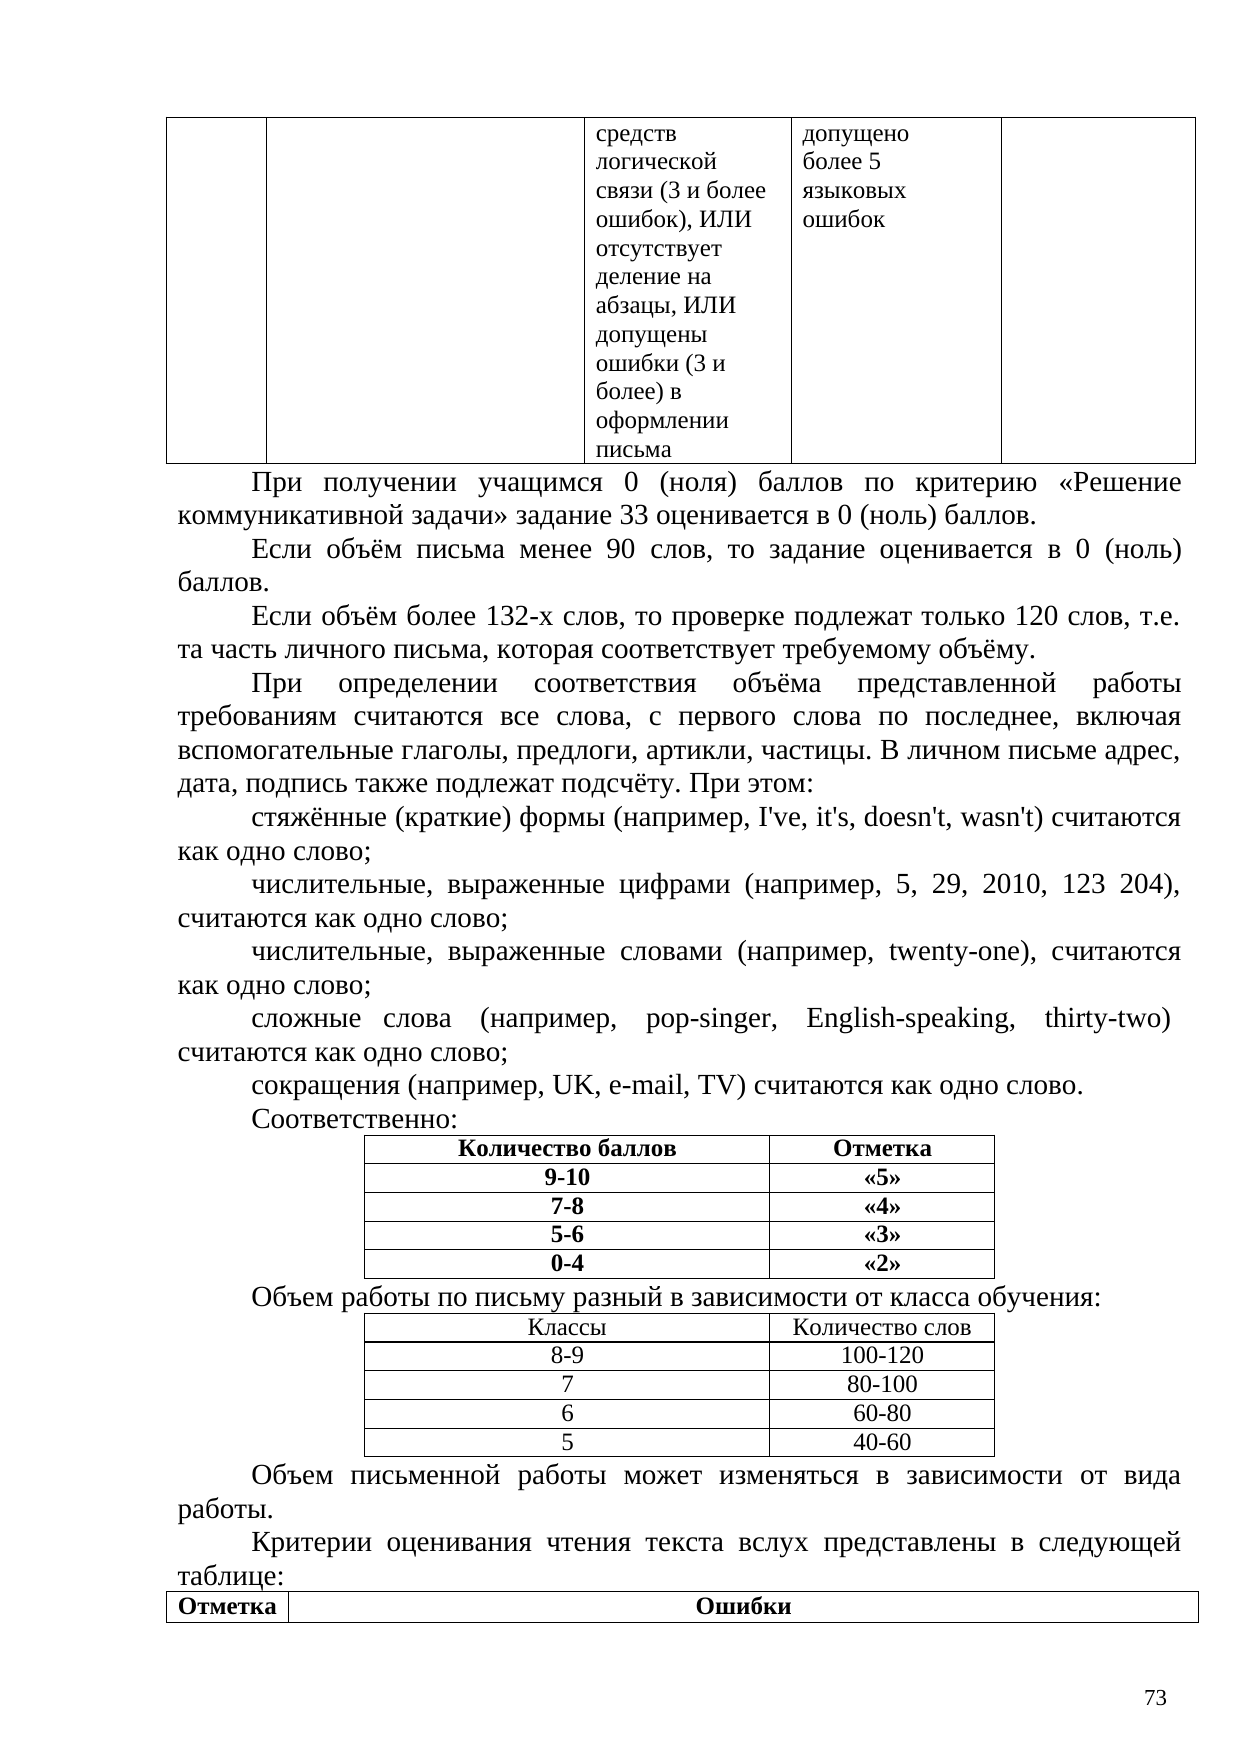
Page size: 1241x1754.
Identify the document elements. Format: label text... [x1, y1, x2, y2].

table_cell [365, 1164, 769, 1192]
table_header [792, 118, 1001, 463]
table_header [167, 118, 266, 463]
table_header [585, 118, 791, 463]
text Критерии оценивания чтения текста вслух представлены в следующей таблице: [177, 1524, 1181, 1591]
text При определении соответствия объёма представленной работы требованиям считаются все слова, с первого слова по последнее, включая вспомогательные глаголы, предлоги, артикли, частицы. В личном письме адрес, дата, подпись также подлежат подсчёту. При этом: [177, 665, 1182, 799]
text При получении учащимся 0 (ноля) баллов по критерию «Решение коммуникативной задачи» задание 33 оценивается в 0 (ноль) баллов. [177, 464, 1182, 531]
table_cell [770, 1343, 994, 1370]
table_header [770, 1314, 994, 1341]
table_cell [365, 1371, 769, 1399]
text числительные, выраженные словами (например, twenty-one), считаются как одно слово; [177, 933, 1182, 1000]
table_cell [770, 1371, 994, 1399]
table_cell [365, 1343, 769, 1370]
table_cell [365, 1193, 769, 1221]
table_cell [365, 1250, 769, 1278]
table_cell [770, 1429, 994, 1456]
text считаются как одно слово; [177, 1034, 1226, 1067]
text стяжённые (краткие) формы (например, I've, it's, doesn't, wasn't) считаются как одно слово; [177, 799, 1182, 866]
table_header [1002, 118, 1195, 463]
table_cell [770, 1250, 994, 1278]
text Объем работы по письму разный в зависимости от класса обучения: [251, 1279, 1226, 1313]
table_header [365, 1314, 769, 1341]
text Если объём письма менее 90 слов, то задание оценивается в 0 (ноль) баллов. [177, 531, 1182, 598]
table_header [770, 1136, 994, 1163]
text сокращения (например, UK, e-mail, TV) считаются как одно слово. Соответственно: [251, 1067, 1085, 1134]
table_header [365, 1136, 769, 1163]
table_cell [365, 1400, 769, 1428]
text Если объём более 132-х слов, то проверке подлежат только 120 слов, т.е. та часть личного письма, которая соответствует требуемому объёму. [177, 598, 1181, 665]
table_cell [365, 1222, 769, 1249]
text сложные слова (например, pop-singer, English-speaking, thirty-two) [251, 1000, 1226, 1034]
text числительные, выраженные цифрами (например, 5, 29, 2010, 123 204), считаются как одно слово; [177, 866, 1181, 933]
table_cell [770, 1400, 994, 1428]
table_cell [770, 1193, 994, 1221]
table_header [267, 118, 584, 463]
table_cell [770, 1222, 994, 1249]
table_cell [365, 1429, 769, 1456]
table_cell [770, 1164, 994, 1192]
text Объем письменной работы может изменяться в зависимости от вида работы. [177, 1457, 1181, 1524]
